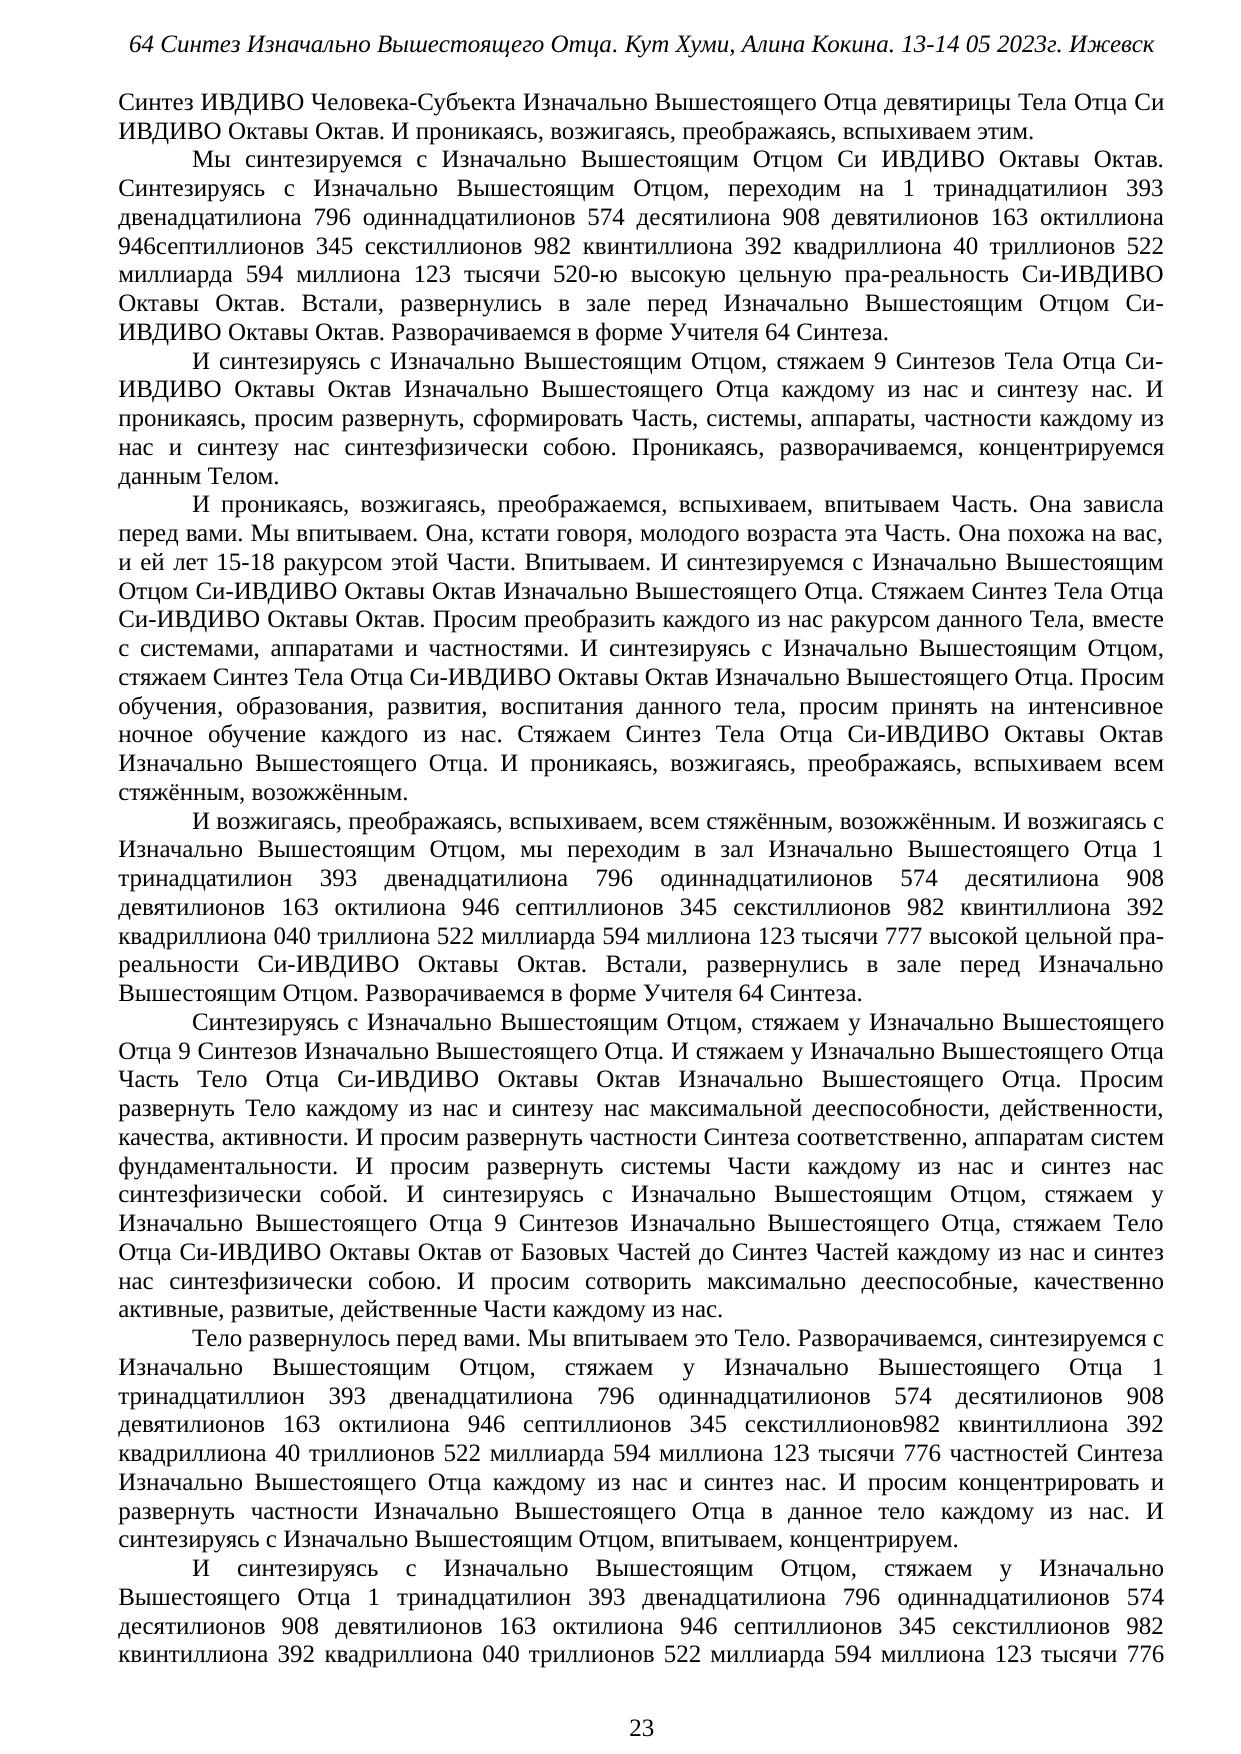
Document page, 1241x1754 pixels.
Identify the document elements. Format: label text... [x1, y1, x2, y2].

text Тело развернулось перед вами. Мы впитываем это Тело. Разворачиваемся, синтезируемся с Изначально Вышестоящим Отцом, стяжаем у Изначально Вышестоящего Отца 1 тринадцатиллион 393 двенадцатилиона 796 одиннадцатилионов 574 десятилионов 908 девятилионов 163 октилиона 946 септиллионов 345 секстиллионов982 квинтиллиона 392 квадриллиона 40 триллионов 522 миллиарда 594 миллиона 123 тысячи 776 частностей Синтеза Изначально Вышестоящего Отца каждому из нас и синтез нас. И просим концентрировать и развернуть частности Изначально Вышестоящего Отца в данное тело каждому из нас. И синтезируясь с Изначально Вышестоящим Отцом, впитываем, концентрируем. [118, 1323, 1165, 1553]
text И возжигаясь, преображаясь, вспыхиваем, всем стяжённым, возожжённым. И возжигаясь с Изначально Вышестоящим Отцом, мы переходим в зал Изначально Вышестоящего Отца 1 тринадцатилион 393 двенадцатилиона 796 одиннадцатилионов 574 десятилиона 908 девятилионов 163 октилиона 946 септиллионов 345 секстиллионов 982 квинтиллиона 392 квадриллиона 040 триллиона 522 миллиарда 594 миллиона 123 тысячи 777 высокой цельной пра-реальности Си-ИВДИВО Октавы Октав. Встали, развернулись в зале перед Изначально Вышестоящим Отцом. Разворачиваемся в форме Учителя 64 Синтеза. [118, 806, 1165, 1007]
text И синтезируясь с Изначально Вышестоящим Отцом, стяжаем 9 Синтезов Тела Отца Си-ИВДИВО Октавы Октав Изначально Вышестоящего Отца каждому из нас и синтезу нас. И проникаясь, просим развернуть, сформировать Часть, системы, аппараты, частности каждому из нас и синтезу нас синтезфизически собою. Проникаясь, разворачиваемся, концентрируемся данным Телом. [118, 346, 1165, 489]
text И проникаясь, возжигаясь, преображаемся, вспыхиваем, впитываем Часть. Она зависла перед вами. Мы впитываем. Она, кстати говоря, молодого возраста эта Часть. Она похожа на вас, и ей лет 15-18 ракурсом этой Части. Впитываем. И синтезируемся с Изначально Вышестоящим Отцом Си-ИВДИВО Октавы Октав Изначально Вышестоящего Отца. Стяжаем Синтез Тела Отца Си-ИВДИВО Октавы Октав. Просим преобразить каждого из нас ракурсом данного Тела, вместе с системами, аппаратами и частностями. И синтезируясь с Изначально Вышестоящим Отцом, стяжаем Синтез Тела Отца Си-ИВДИВО Октавы Октав Изначально Вышестоящего Отца. Просим обучения, образования, развития, воспитания данного тела, просим принять на интенсивное ночное обучение каждого из нас. Стяжаем Синтез Тела Отца Си-ИВДИВО Октавы Октав Изначально Вышестоящего Отца. И проникаясь, возжигаясь, преображаясь, вспыхиваем всем стяжённым, возожжённым. [118, 489, 1165, 806]
text Синтезируясь с Изначально Вышестоящим Отцом, стяжаем у Изначально Вышестоящего Отца 9 Синтезов Изначально Вышестоящего Отца. И стяжаем у Изначально Вышестоящего Отца Часть Тело Отца Си-ИВДИВО Октавы Октав Изначально Вышестоящего Отца. Просим развернуть Тело каждому из нас и синтезу нас максимальной дееспособности, действенности, качества, активности. И просим развернуть частности Синтеза соответственно, аппаратам систем фундаментальности. И просим развернуть системы Части каждому из нас и синтез нас синтезфизически собой. И синтезируясь с Изначально Вышестоящим Отцом, стяжаем у Изначально Вышестоящего Отца 9 Синтезов Изначально Вышестоящего Отца, стяжаем Тело Отца Си-ИВДИВО Октавы Октав от Базовых Частей до Синтез Частей каждому из нас и синтез нас синтезфизически собою. И просим сотворить максимально дееспособные, качественно активные, развитые, действенные Части каждому из нас. [118, 1007, 1165, 1323]
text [118, 87, 1165, 144]
text Мы синтезируемся с Изначально Вышестоящим Отцом Си ИВДИВО Октавы Октав. Синтезируясь с Изначально Вышестоящим Отцом, переходим на 1 тринадцатилион 393 двенадцатилиона 796 одиннадцатилионов 574 десятилиона 908 девятилионов 163 октиллиона 946септиллионов 345 секстиллионов 982 квинтиллиона 392 квадриллиона 40 триллионов 522 миллиарда 594 миллиона 123 тысячи 520-ю высокую цельную пра-реальность Си-ИВДИВО Октавы Октав. Встали, развернулись в зале перед Изначально Вышестоящим Отцом Си-ИВДИВО Октавы Октав. Разворачиваемся в форме Учителя 64 Синтеза. [118, 144, 1165, 346]
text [118, 1553, 1165, 1668]
